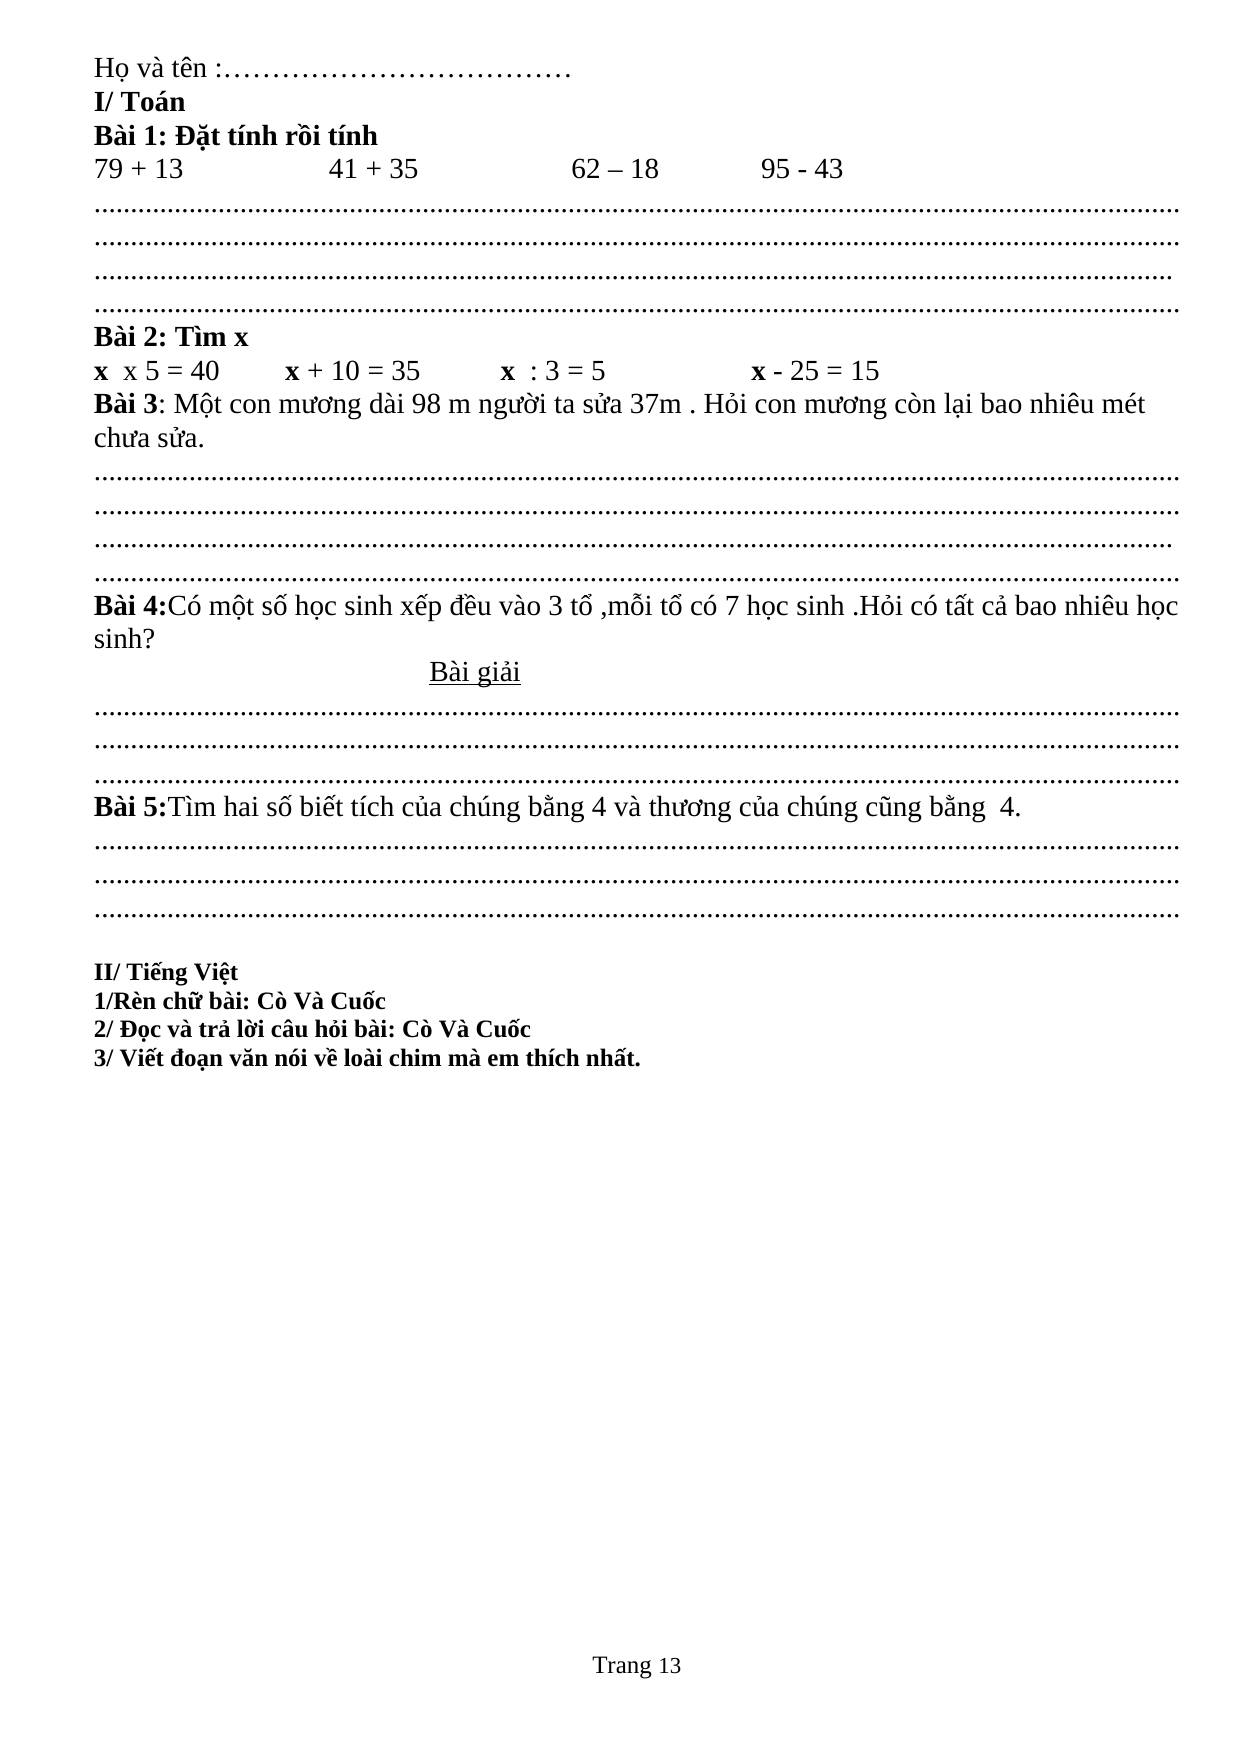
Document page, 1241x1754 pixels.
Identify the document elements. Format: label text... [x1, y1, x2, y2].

text ..................................................................................................................................................... [94, 890, 1192, 924]
text ..................................................................................................................................................... [94, 454, 1192, 487]
text ..................................................................................................................................................... [94, 554, 1192, 588]
text Họ và tên :……………………………… [94, 51, 1192, 84]
text ..................................................................................................................................................... [94, 823, 1192, 857]
text ..................................................................................................................................................... [94, 689, 1192, 722]
text ..................................................................................................................................................... [94, 722, 1192, 756]
text II/ Tiếng Việt [94, 957, 1192, 986]
text ..................................................................................................................................................... [94, 857, 1192, 890]
text 1/Rèn chữ bài: Cò Và Cuốc [94, 986, 1192, 1014]
text 79 + 13 41 + 35 62 – 18 95 - 43 [94, 152, 1192, 185]
text ..................................................................................................................................................... [94, 219, 1192, 252]
text ..................................................................................................................................................... [94, 185, 1192, 219]
text Bài 5:Tìm hai số biết tích của chúng bằng 4 và thương của chúng cũng bằng 4. [94, 789, 1192, 823]
text ..................................................................................................................................................... [94, 756, 1192, 789]
text 2/ Đọc và trả lời câu hỏi bài: Cò Và Cuốc [94, 1014, 1192, 1043]
text x x 5 = 40 x + 10 = 35 x : 3 = 5 x - 25 = 15 [94, 353, 1192, 387]
text Bài 4:Có một số học sinh xếp đều vào 3 tổ ,mỗi tổ có 7 học sinh .Hỏi có tất cả bao nhiêu học sinh? [94, 588, 1180, 655]
text ..................................................................................................................................................... [94, 487, 1192, 521]
subtitle I/ Toán [94, 84, 1192, 118]
text .................................................................................................................................................... [94, 252, 1192, 286]
text Bài giải [429, 655, 1192, 689]
text Bài 3: Một con mương dài 98 m người ta sửa 37m . Hỏi con mương còn lại bao nhiêu mét chưa sửa. [94, 387, 1147, 454]
text .................................................................................................................................................... [94, 521, 1192, 554]
text 3/ Viết đoạn văn nói về loài chim mà em thích nhất. [94, 1043, 1192, 1072]
text Bài 1: Đặt tính rồi tính [94, 118, 1192, 151]
subtitle Bài 2: Tìm x [94, 319, 1192, 353]
text ..................................................................................................................................................... [94, 286, 1192, 319]
